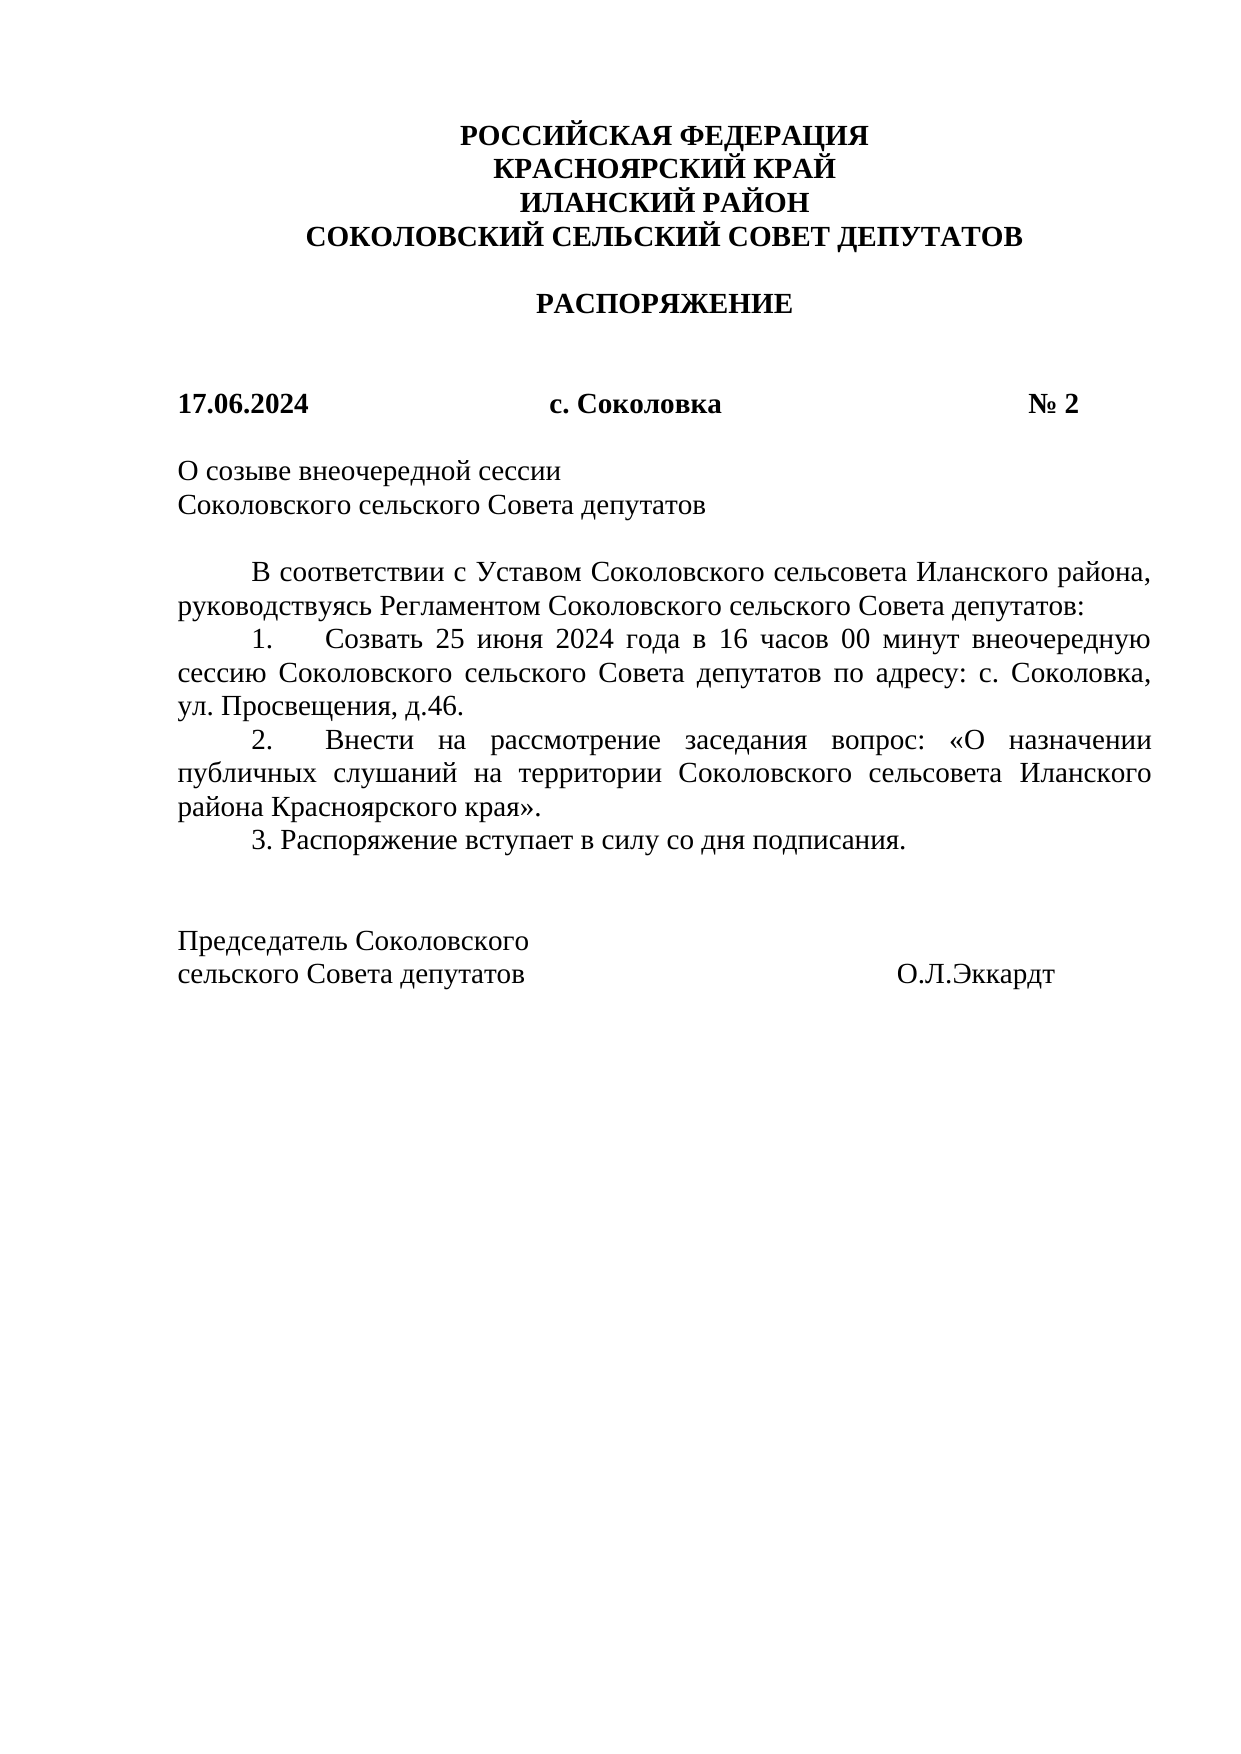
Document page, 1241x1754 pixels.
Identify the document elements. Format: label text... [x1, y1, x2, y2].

text В соответствии с Уставом Соколовского сельсовета Иланского района, руководствуясь Регламентом Соколовского сельского Совета депутатов: [177, 554, 1152, 621]
text Председатель Соколовского [177, 923, 1152, 957]
text КРАСНОЯРСКИЙ КРАЙ [177, 152, 1152, 185]
list Внести на рассмотрение заседания вопрос: «О назначении публичных слушаний на территории Соколовского сельсовета Иланского района Красноярского края». [177, 722, 1152, 822]
text сельского Совета депутатов О.Л.Эккардт [177, 957, 1152, 990]
text СОКОЛОВСКИЙ СЕЛЬСКИЙ СОВЕТ ДЕПУТАТОВ [177, 219, 1152, 252]
text 3. Распоряжение вступает в силу со дня подписания. [177, 822, 1152, 856]
text 17.06.2024 с. Соколовка № 2 [177, 386, 1152, 420]
list Созвать 25 июня 2024 года в 16 часов 00 минут внеочередную сессию Соколовского сельского Совета депутатов по адресу: с. Соколовка, ул. Просвещения, д.46. [177, 621, 1152, 722]
text ИЛАНСКИЙ РАЙОН [177, 185, 1152, 219]
text РОССИЙСКАЯ ФЕДЕРАЦИЯ [177, 118, 1152, 152]
text Соколовского сельского Совета депутатов [177, 487, 1152, 521]
text О созыве внеочередной сессии [177, 453, 1152, 487]
text РАСПОРЯЖЕНИЕ [177, 286, 1152, 319]
